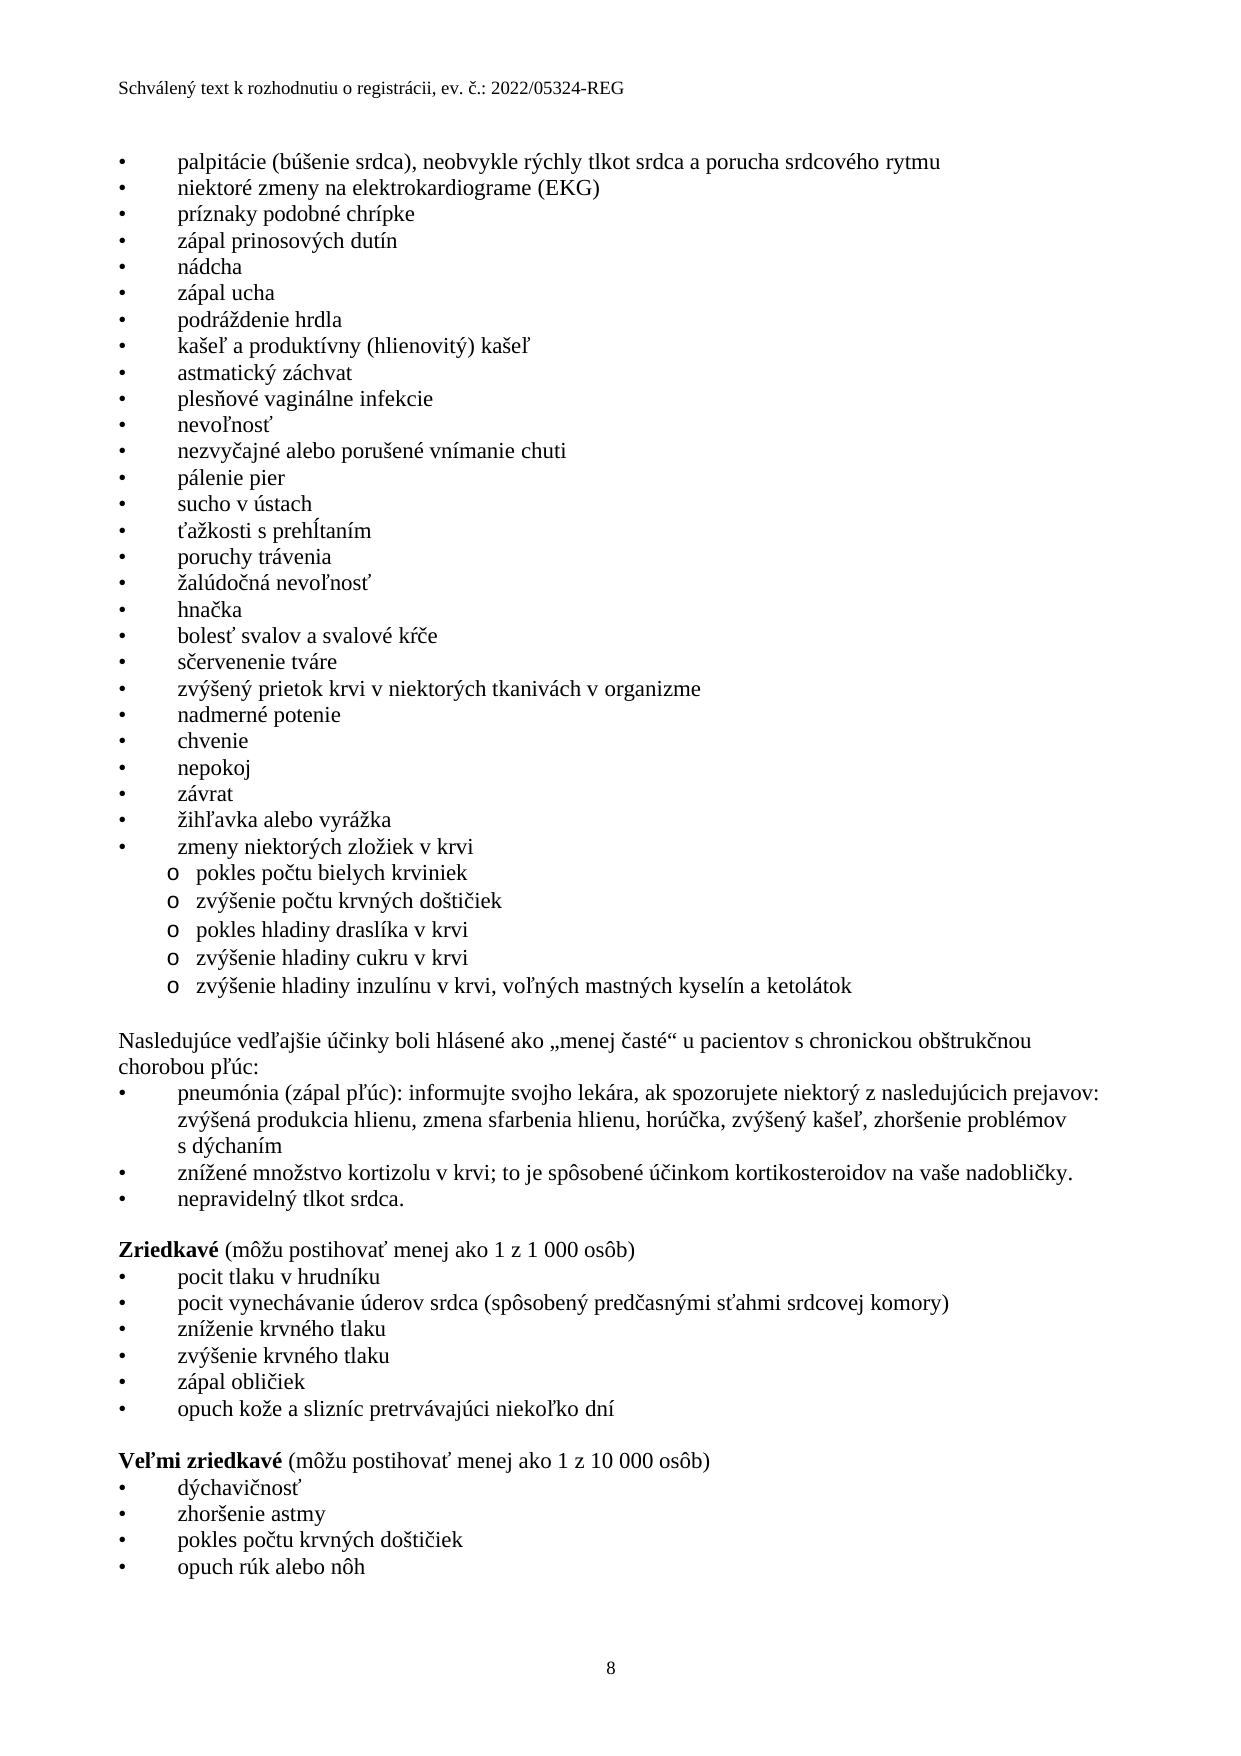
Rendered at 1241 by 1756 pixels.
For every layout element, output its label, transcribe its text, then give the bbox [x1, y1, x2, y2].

text Zriedkavé (môžu postihovať menej ako 1 z 1 000 osôb) [118, 1236, 1122, 1263]
list žihľavka alebo vyrážka [118, 807, 1122, 833]
list nepravidelný tlkot srdca. [118, 1185, 1122, 1211]
list podráždenie hrdla [118, 306, 1122, 332]
list zvýšený prietok krvi v niektorých tkanivách v organizme [118, 675, 1122, 701]
list nadmerné potenie [118, 701, 1122, 727]
list pneumónia (zápal pľúc): informujte svojho lekára, ak spozorujete niektorý z nasledujúcich prejavov: [118, 1079, 1122, 1106]
list chvenie [118, 727, 1122, 754]
list pocit vynechávanie úderov srdca (spôsobený predčasnými sťahmi srdcovej komory) [118, 1289, 1122, 1316]
text Nasledujúce vedľajšie účinky boli hlásené ako „menej časté“ u pacientov s chronickou obštrukčnou chorobou pľúc: [118, 1027, 1122, 1079]
list zhoršenie astmy [118, 1500, 1122, 1526]
list nezvyčajné alebo porušené vnímanie chuti [118, 438, 1122, 464]
list žalúdočná nevoľnosť [118, 569, 1122, 596]
list príznaky podobné chrípke [118, 200, 1122, 227]
list zvýšená produkcia hlienu, zmena sfarbenia hlienu, horúčka, zvýšený kašeľ, zhoršenie problémov [118, 1106, 1122, 1132]
list palpitácie (búšenie srdca), neobvykle rýchly tlkot srdca a porucha srdcového rytmu [118, 148, 1122, 174]
list niektoré zmeny na elektrokardiograme (EKG) [118, 174, 1122, 200]
list pokles počtu bielych krviniek [166, 859, 1122, 887]
list zníženie krvného tlaku [118, 1316, 1122, 1342]
list zvýšenie krvného tlaku [118, 1342, 1122, 1368]
list zápal obličiek [118, 1368, 1122, 1394]
list pocit tlaku v hrudníku [118, 1263, 1122, 1289]
list ťažkosti s prehĺtaním [118, 517, 1122, 543]
list hnačka [118, 596, 1122, 622]
list bolesť svalov a svalové kŕče [118, 622, 1122, 648]
list zápal prinosových dutín [118, 227, 1122, 253]
list opuch kože a slizníc pretrvávajúci niekoľko dní [118, 1394, 1122, 1421]
list závrat [118, 780, 1122, 807]
list nepokoj [118, 754, 1122, 780]
list pokles počtu krvných doštičiek [118, 1526, 1122, 1553]
list nevoľnosť [118, 411, 1122, 438]
list zápal ucha [118, 279, 1122, 306]
list astmatický záchvat [118, 358, 1122, 385]
list zvýšenie hladiny inzulínu v krvi, voľných mastných kyselín a ketolátok [166, 972, 1122, 1000]
list pokles hladiny draslíka v krvi [166, 916, 1122, 944]
list dýchavičnosť [118, 1474, 1122, 1500]
list s dýchaním [118, 1132, 1122, 1158]
list znížené množstvo kortizolu v krvi; to je spôsobené účinkom kortikosteroidov na vaše nadobličky. [118, 1158, 1122, 1185]
text Veľmi zriedkavé (môžu postihovať menej ako 1 z 10 000 osôb) [118, 1447, 1122, 1474]
list pálenie pier [118, 464, 1122, 490]
list zvýšenie počtu krvných doštičiek [166, 887, 1122, 916]
list sčervenenie tváre [118, 648, 1122, 675]
list plesňové vaginálne infekcie [118, 385, 1122, 411]
list kašeľ a produktívny (hlienovitý) kašeľ [118, 332, 1122, 358]
list zvýšenie hladiny cukru v krvi [166, 944, 1122, 972]
list sucho v ústach [118, 490, 1122, 517]
list opuch rúk alebo nôh [118, 1553, 1122, 1579]
list zmeny niektorých zložiek v krvi [118, 833, 1122, 859]
list poruchy trávenia [118, 543, 1122, 569]
list nádcha [118, 253, 1122, 279]
